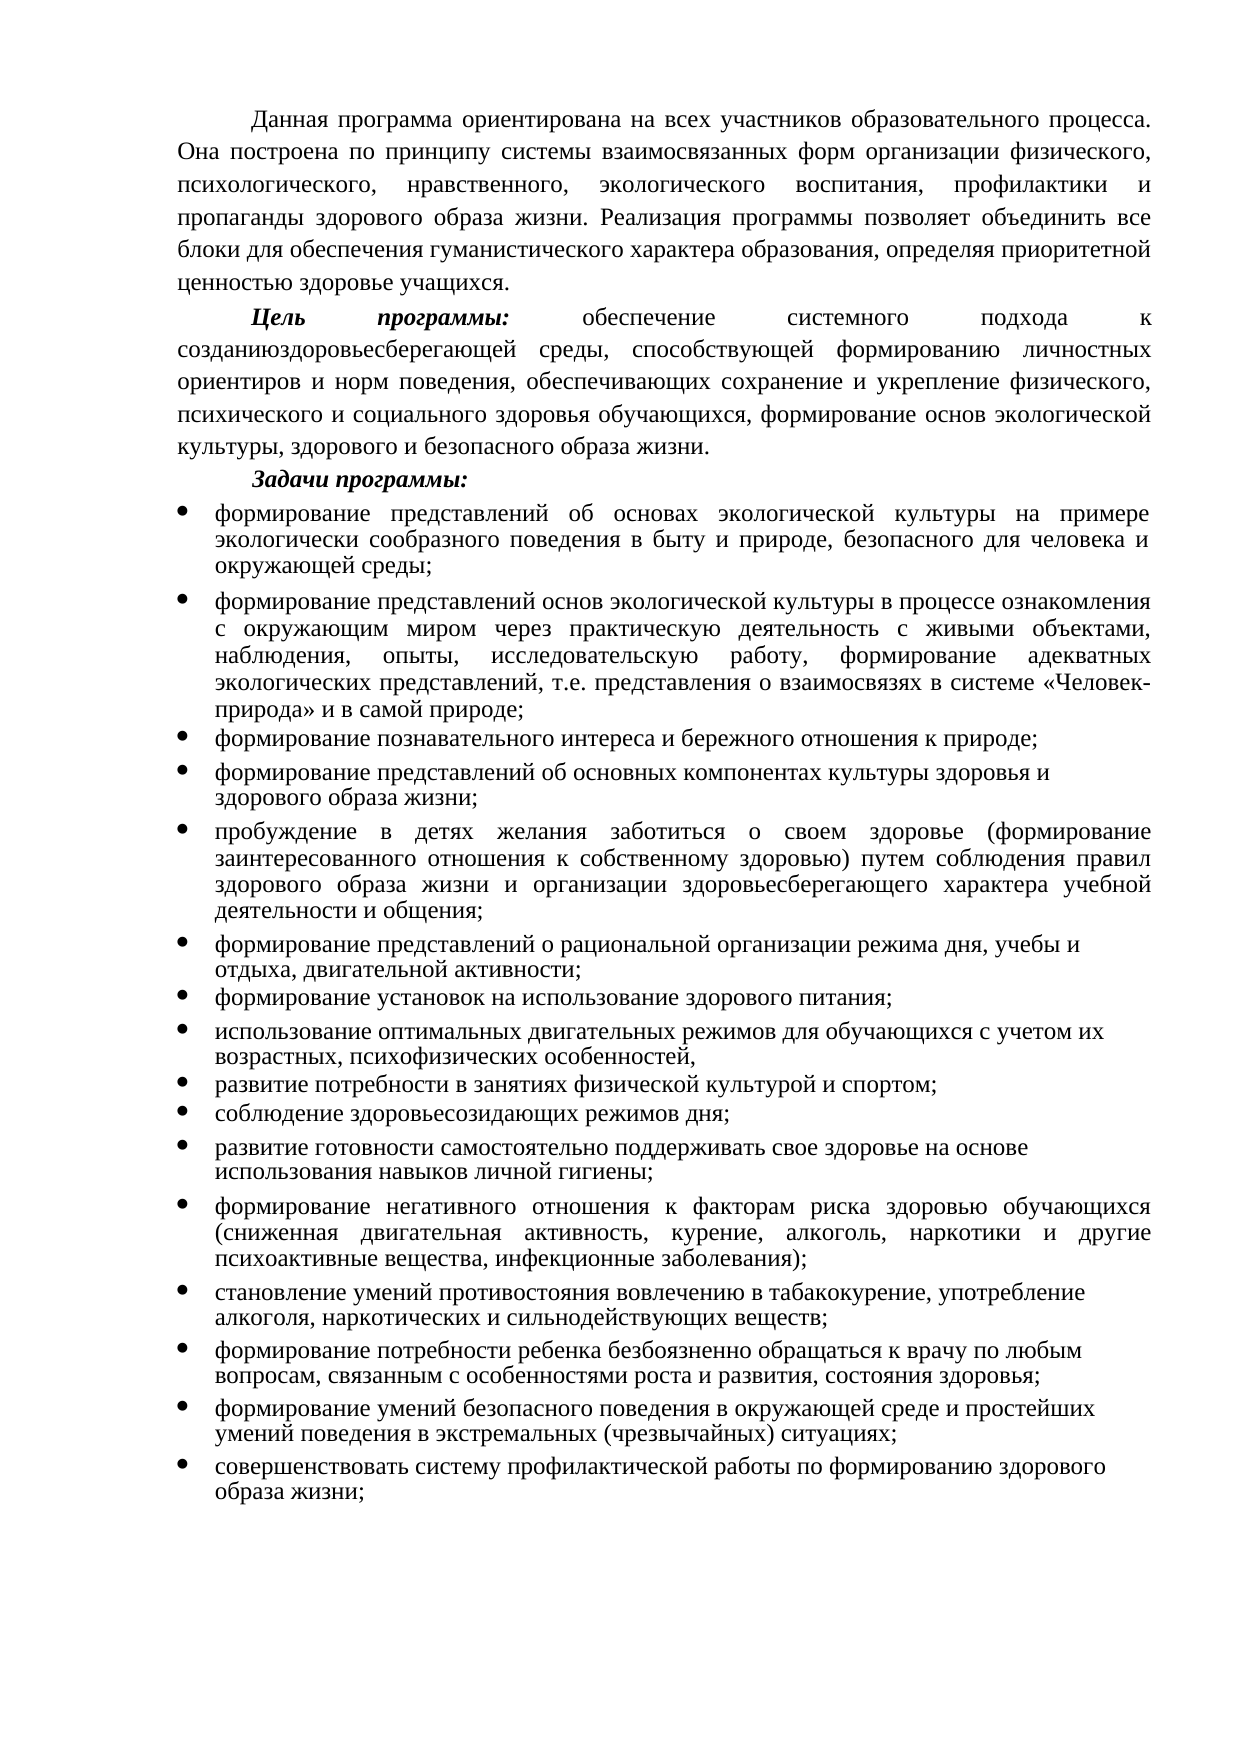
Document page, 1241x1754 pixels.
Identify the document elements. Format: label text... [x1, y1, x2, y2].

list формирование представлений об основных компонентах культуры здоровья и здорового образа жизни; [177, 759, 1150, 810]
list развитие готовности самостоятельно поддерживать свое здоровье на основе использования навыков личной гигиены; [177, 1134, 1152, 1185]
text Задачи программы: [252, 464, 1152, 493]
list становление умений противостояния вовлечению в табакокурение, употребление алкоголя, наркотических и сильнодействующих веществ; [177, 1279, 1152, 1330]
list формирование установок на использование здорового питания; [177, 983, 1152, 1011]
list пробуждение в детях желания заботиться о своем здоровье (формирование заинтересованного отношения к собственному здоровью) путем соблюдения правил здорового образа жизни и организации здоровьесберегающего характера учебной деятельности и общения; [177, 818, 1152, 924]
list формирование представлений о рациональной организации режима дня, учебы и отдыха, двигательной активности; [177, 932, 1150, 983]
list формирование потребности ребенка безбоязненно обращаться к врачу по любым вопросам, связанным с особенностями роста и развития, состояния здоровья; [177, 1338, 1152, 1388]
list формирование умений безопасного поведения в окружающей среде и простейших умений поведения в экстремальных (чрезвычайных) ситуациях; [177, 1396, 1150, 1447]
text Цель программы: обеспечение системного подхода к созданиюздоровьесберегающей среды, способствующей формированию личностных ориентиров и норм поведения, обеспечивающих сохранение и укрепление физического, психического и социального здоровья обучающихся, формирование основ экологической культуры, здорового и безопасного образа жизни. [177, 302, 1152, 460]
list использование оптимальных двигательных режимов для обучающихся с учетом их возрастных, психофизических особенностей, [177, 1019, 1150, 1069]
list формирование представлений основ экологической культуры в процессе ознакомления с окружающим миром через практическую деятельность с живыми объектами, наблюдения, опыты, исследовательскую работу, формирование адекватных экологических представлений, т.е. представления о взаимосвязях в системе «Человек-природа» и в самой природе; [177, 587, 1152, 723]
list формирование представлений об основах экологической культуры на примере экологически сообразного поведения в быту и природе, безопасного для человека и окружающей среды; [177, 500, 1150, 579]
list формирование негативного отношения к факторам риска здоровью обучающихся (сниженная двигательная активность, курение, алкоголь, наркотики и другие психоактивные вещества, инфекционные заболевания); [177, 1192, 1152, 1272]
list соблюдение здоровьесозидающих режимов дня; [177, 1099, 1152, 1127]
text Данная программа ориентирована на всех участников образовательного процесса. Она построена по принципу системы взаимосвязанных форм организации физического, психологического, нравственного, экологического воспитания, профилактики и пропаганды здорового образа жизни. Реализация программы позволяет объединить все блоки для обеспечения гуманистического характера образования, определяя приоритетной ценностью здоровье учащихся. [177, 104, 1152, 296]
list совершенствовать систему профилактической работы по формированию здорового образа жизни; [177, 1454, 1152, 1505]
list формирование познавательного интереса и бережного отношения к природе; [177, 723, 1152, 752]
list развитие потребности в занятиях физической культурой и спортом; [177, 1069, 1152, 1098]
